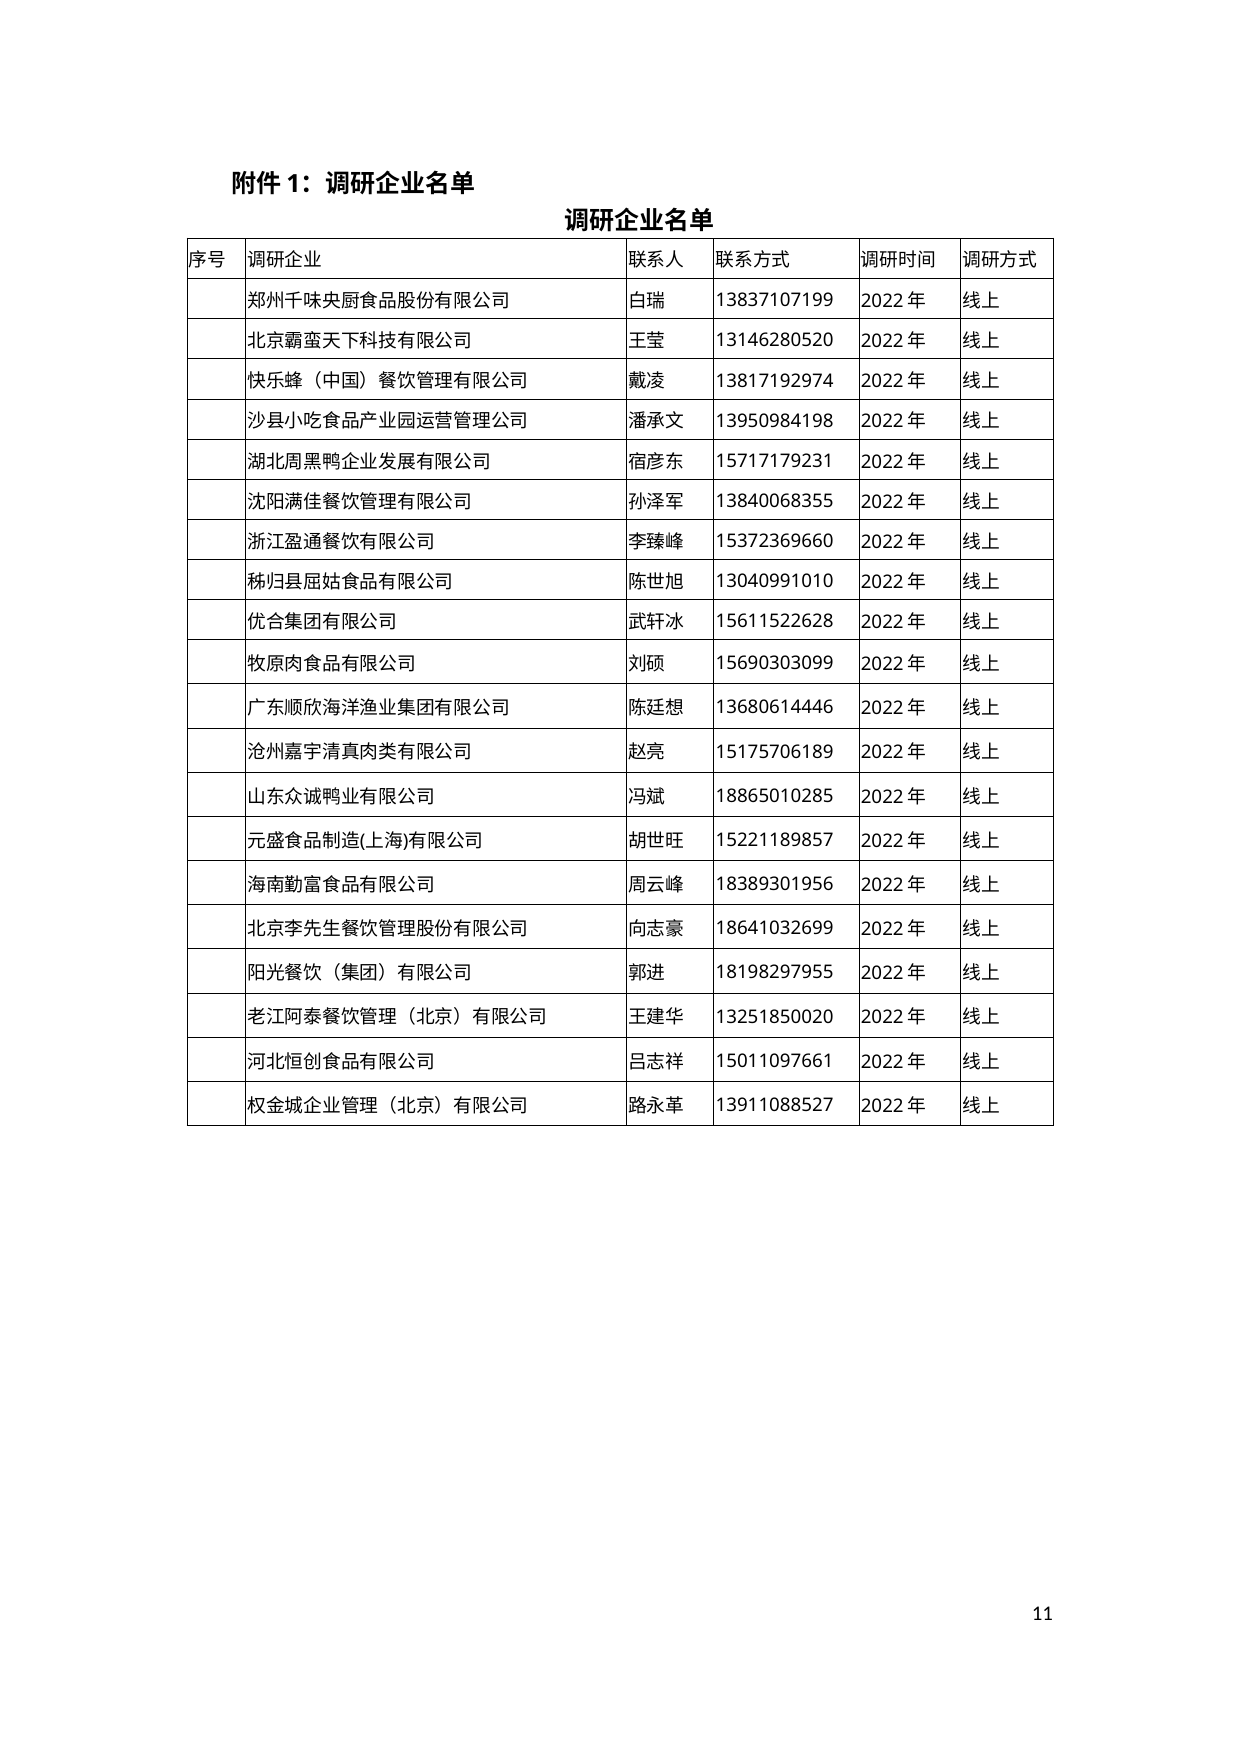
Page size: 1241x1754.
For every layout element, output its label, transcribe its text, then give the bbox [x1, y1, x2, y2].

table_cell 赵亮 [627, 729, 713, 772]
table_cell 吕志祥 [627, 1038, 713, 1081]
table_cell 2022年 [860, 861, 960, 904]
table_cell 权金城企业管理（北京）有限公司 [246, 1082, 626, 1125]
text 附件1：调研企业名单 [187, 162, 1053, 200]
table_cell 15175706189 [714, 729, 859, 772]
table_cell 线上 [961, 319, 1053, 358]
table_cell 冯斌 [627, 773, 713, 816]
table_cell 15690303099 [714, 640, 859, 683]
table_cell [188, 994, 245, 1037]
table_cell 王莹 [627, 319, 713, 358]
table_cell 山东众诚鸭业有限公司 [246, 773, 626, 816]
table_cell 胡世旺 [627, 817, 713, 860]
table_cell 潘承文 [627, 400, 713, 438]
table_cell [188, 440, 245, 479]
table_cell 周云峰 [627, 861, 713, 904]
table_cell 向志豪 [627, 905, 713, 948]
table_cell 13817192974 [714, 359, 859, 398]
table_cell 线上 [961, 817, 1053, 860]
table_cell 线上 [961, 640, 1053, 683]
table_cell [188, 279, 245, 318]
table_cell 浙江盈通餐饮有限公司 [246, 520, 626, 559]
table_cell [188, 560, 245, 599]
table_cell 13840068355 [714, 480, 859, 519]
table_cell 2022年 [860, 949, 960, 992]
table_cell [188, 905, 245, 948]
table_cell 2022年 [860, 600, 960, 639]
table_cell 沙县小吃食品产业园运营管理公司 [246, 400, 626, 438]
table_cell 2022年 [860, 817, 960, 860]
table_cell [188, 729, 245, 772]
table_cell [188, 1082, 245, 1125]
table_cell 沧州嘉宇清真肉类有限公司 [246, 729, 626, 772]
table_cell [188, 949, 245, 992]
table_cell 2022年 [860, 1082, 960, 1125]
table_cell 阳光餐饮（集团）有限公司 [246, 949, 626, 992]
table_cell 13251850020 [714, 994, 859, 1037]
table_cell [188, 1038, 245, 1081]
table_cell 线上 [961, 480, 1053, 519]
table_cell [188, 480, 245, 519]
table_cell 15717179231 [714, 440, 859, 479]
table_cell 2022年 [860, 520, 960, 559]
table_cell 2022年 [860, 684, 960, 727]
table_cell 李臻峰 [627, 520, 713, 559]
table_cell 线上 [961, 359, 1053, 398]
table_cell 沈阳满佳餐饮管理有限公司 [246, 480, 626, 519]
table_cell 线上 [961, 861, 1053, 904]
table_cell 2022年 [860, 359, 960, 398]
table_cell [188, 817, 245, 860]
table_cell [188, 400, 245, 438]
table_cell 2022年 [860, 994, 960, 1037]
table_cell 宿彦东 [627, 440, 713, 479]
table_cell 2022年 [860, 640, 960, 683]
table_cell 线上 [961, 1038, 1053, 1081]
table_cell 18389301956 [714, 861, 859, 904]
table_cell 线上 [961, 1082, 1053, 1125]
table_header 调研方式 [961, 239, 1053, 277]
table_cell 15372369660 [714, 520, 859, 559]
table_cell 15221189857 [714, 817, 859, 860]
table_cell 湖北周黑鸭企业发展有限公司 [246, 440, 626, 479]
table_header 序号 [188, 239, 245, 277]
table_cell 18641032699 [714, 905, 859, 948]
table_cell 2022年 [860, 729, 960, 772]
table_cell 海南勤富食品有限公司 [246, 861, 626, 904]
table_header 联系人 [627, 239, 713, 277]
table_cell 2022年 [860, 560, 960, 599]
table_cell 15611522628 [714, 600, 859, 639]
table_cell 线上 [961, 994, 1053, 1037]
table_cell 线上 [961, 905, 1053, 948]
table_cell 河北恒创食品有限公司 [246, 1038, 626, 1081]
table_cell 15011097661 [714, 1038, 859, 1081]
table_cell 北京霸蛮天下科技有限公司 [246, 319, 626, 358]
table_cell 快乐蜂（中国）餐饮管理有限公司 [246, 359, 626, 398]
table_cell 线上 [961, 773, 1053, 816]
table_cell 陈廷想 [627, 684, 713, 727]
table_cell 线上 [961, 729, 1053, 772]
table_cell 线上 [961, 949, 1053, 992]
table_cell 2022年 [860, 440, 960, 479]
table_cell 2022年 [860, 319, 960, 358]
table_cell 2022年 [860, 1038, 960, 1081]
table_cell 2022年 [860, 400, 960, 438]
table_cell 13040991010 [714, 560, 859, 599]
table_cell 18198297955 [714, 949, 859, 992]
table_header 调研企业 [246, 239, 626, 277]
table_cell 白瑞 [627, 279, 713, 318]
table_cell 线上 [961, 520, 1053, 559]
table_cell 13680614446 [714, 684, 859, 727]
table_cell 戴凌 [627, 359, 713, 398]
table_cell 郑州千味央厨食品股份有限公司 [246, 279, 626, 318]
table_cell 优合集团有限公司 [246, 600, 626, 639]
table_cell 线上 [961, 684, 1053, 727]
table_cell 18865010285 [714, 773, 859, 816]
table_cell 秭归县屈姑食品有限公司 [246, 560, 626, 599]
table_cell 13950984198 [714, 400, 859, 438]
table_cell 线上 [961, 600, 1053, 639]
table_cell [188, 684, 245, 727]
table_cell 郭进 [627, 949, 713, 992]
table_header 调研时间 [860, 239, 960, 277]
table_cell [188, 520, 245, 559]
table_cell 刘硕 [627, 640, 713, 683]
table_cell [188, 773, 245, 816]
table_cell 武轩冰 [627, 600, 713, 639]
table_cell 13911088527 [714, 1082, 859, 1125]
table_cell [188, 600, 245, 639]
table_header 联系方式 [714, 239, 859, 277]
table_cell 元盛食品制造(上海)有限公司 [246, 817, 626, 860]
table_cell [188, 359, 245, 398]
table_cell 路永革 [627, 1082, 713, 1125]
table_cell 2022年 [860, 480, 960, 519]
table_cell 老江阿泰餐饮管理（北京）有限公司 [246, 994, 626, 1037]
text 调研企业名单 [187, 200, 1053, 237]
table_cell 孙泽军 [627, 480, 713, 519]
table_cell [188, 861, 245, 904]
table_cell 13837107199 [714, 279, 859, 318]
table_cell 广东顺欣海洋渔业集团有限公司 [246, 684, 626, 727]
table_cell 2022年 [860, 905, 960, 948]
table_cell 13146280520 [714, 319, 859, 358]
table_cell [188, 319, 245, 358]
table_cell 陈世旭 [627, 560, 713, 599]
table_cell 王建华 [627, 994, 713, 1037]
table_cell 2022年 [860, 279, 960, 318]
table_cell [188, 640, 245, 683]
table_cell 牧原肉食品有限公司 [246, 640, 626, 683]
table_cell 2022年 [860, 773, 960, 816]
table_cell 北京李先生餐饮管理股份有限公司 [246, 905, 626, 948]
table_cell 线上 [961, 400, 1053, 438]
table_cell 线上 [961, 279, 1053, 318]
table_cell 线上 [961, 560, 1053, 599]
table_cell 线上 [961, 440, 1053, 479]
